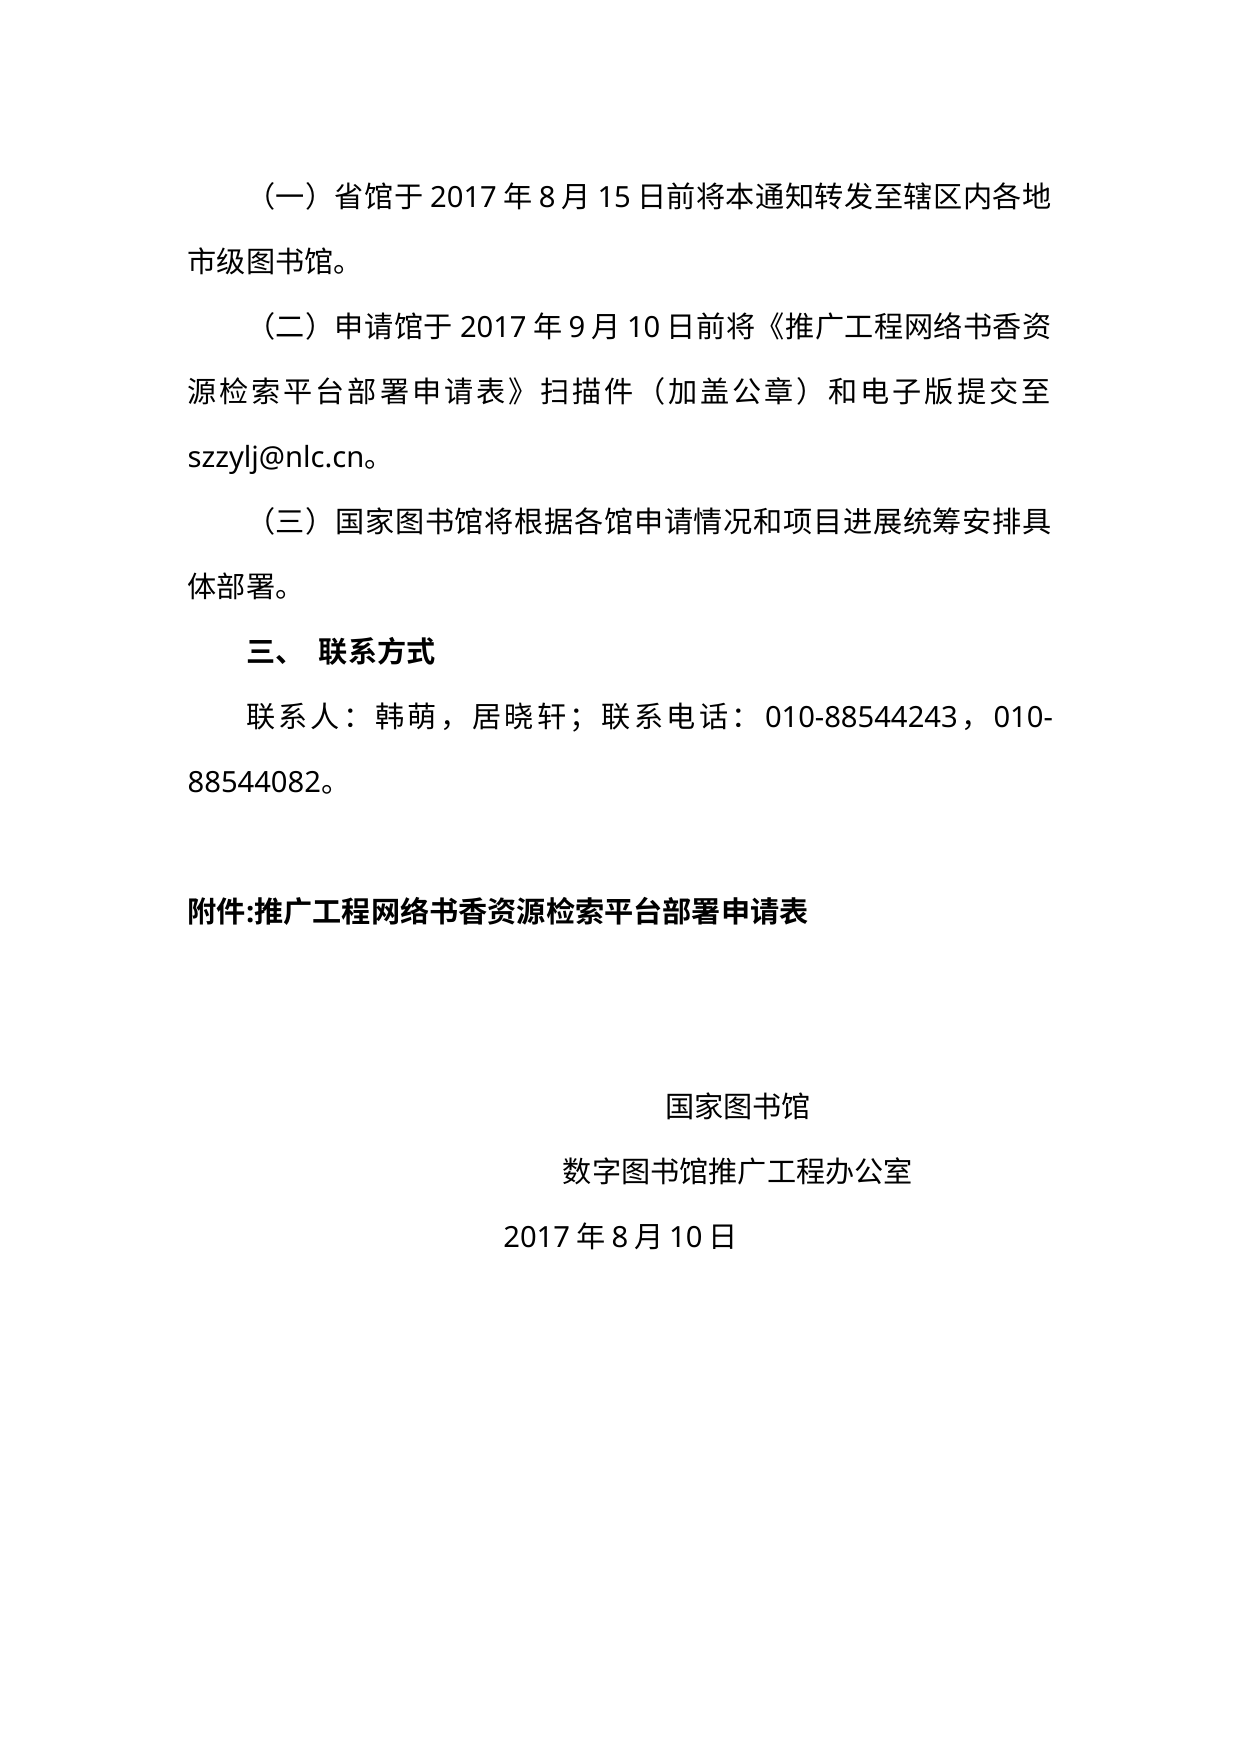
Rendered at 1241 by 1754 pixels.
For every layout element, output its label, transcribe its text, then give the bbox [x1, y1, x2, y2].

list 联系方式 [246, 617, 1053, 682]
text 数字图书馆推广工程办公室 [187, 1137, 1053, 1202]
text （二）申请馆于2017年9月10日前将《推广工程网络书香资源检索平台部署申请表》扫描件（加盖公章）和电子版提交至szzylj@nlc.cn。 [187, 292, 1053, 487]
text 联系人：韩萌，居晓轩；联系电话：010-88544243，010-88544082。 [187, 682, 1053, 812]
text （三）国家图书馆将根据各馆申请情况和项目进展统筹安排具体部署。 [187, 487, 1053, 617]
text 附件:推广工程网络书香资源检索平台部署申请表 [187, 877, 1053, 942]
text （一）省馆于2017年8月15日前将本通知转发至辖区内各地市级图书馆。 [187, 162, 1053, 292]
text 国家图书馆 [187, 1072, 1053, 1137]
text 2017年8月10日 [187, 1202, 1053, 1267]
